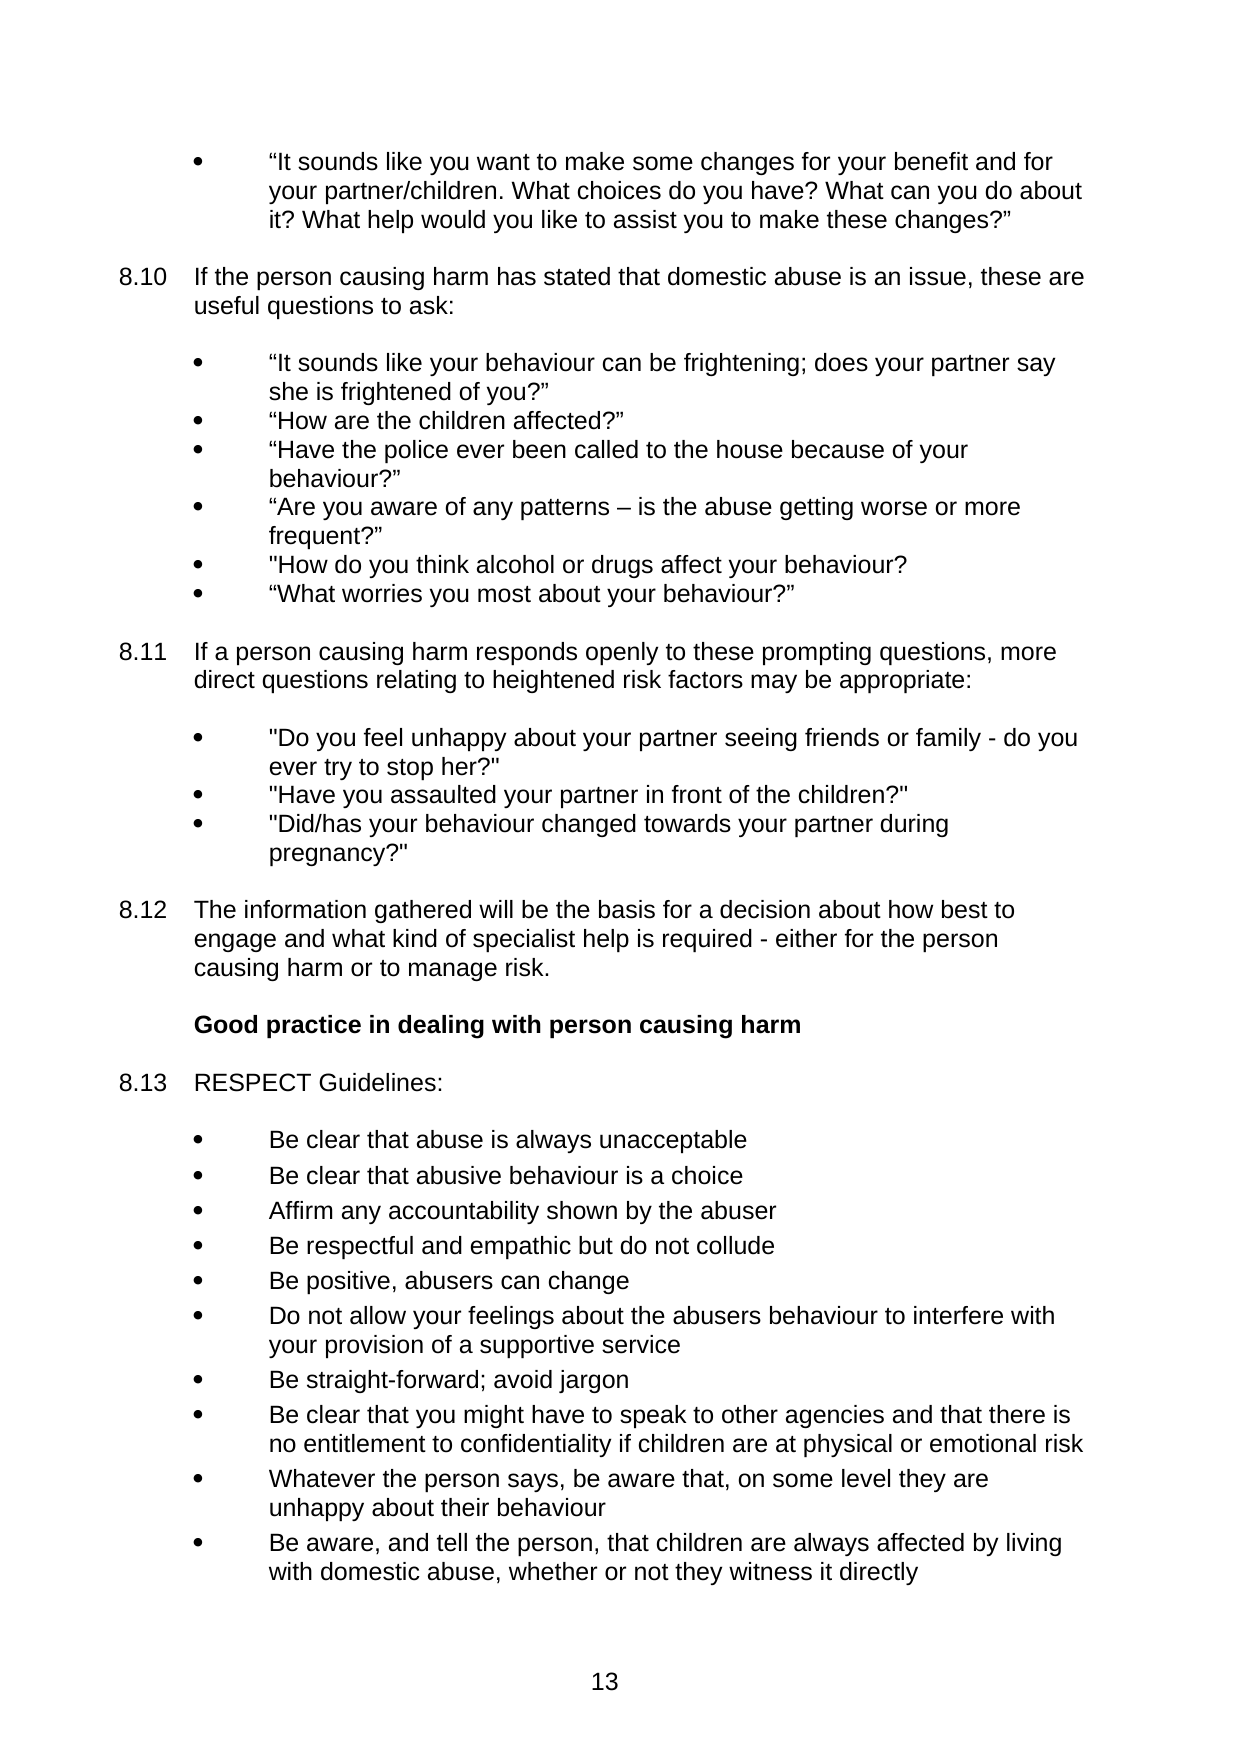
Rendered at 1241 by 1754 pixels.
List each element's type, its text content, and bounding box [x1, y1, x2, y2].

text 8.12 The information gathered will be the basis for a decision about how best to engage and what kind of specialist help is required - either for the person causing harm or to manage risk. [118, 896, 1090, 982]
list “It sounds like your behaviour can be frightening; does your partner say she is frightened of you?” [193, 348, 1090, 406]
list “Have the police ever been called to the house because of your behaviour?” [193, 435, 1090, 492]
list “What worries you most about your behaviour?” [193, 579, 1090, 608]
list Be respectful and empathic but do not collude [193, 1231, 1090, 1260]
list Be clear that you might have to speak to other agencies and that there is no entitlement to confidentiality if children are at physical or emotional risk [193, 1400, 1090, 1458]
list "How do you think alcohol or drugs affect your behaviour? [193, 550, 1090, 579]
list "Have you assaulted your partner in front of the children?" [193, 780, 1090, 809]
text 8.10 If the person causing harm has stated that domestic abuse is an issue, these are useful questions to ask: [118, 262, 1090, 319]
list “How are the children affected?” [193, 406, 1090, 435]
text 8.11 If a person causing harm responds openly to these prompting questions, more direct questions relating to heightened risk factors may be appropriate: [118, 636, 1090, 694]
list Affirm any accountability shown by the abuser [193, 1196, 1090, 1224]
list Be positive, abusers can change [193, 1266, 1090, 1295]
list Be clear that abuse is always unacceptable [193, 1126, 1090, 1154]
list Be aware, and tell the person, that children are always affected by living with domestic abuse, whether or not they witness it directly [193, 1528, 1090, 1585]
list “It sounds like you want to make some changes for your benefit and for your partner/children. What choices do you have? What can you do about it? What help would you like to assist you to make these changes?” [193, 147, 1090, 233]
list Be straight-forward; avoid jargon [193, 1365, 1090, 1394]
list "Did/has your behaviour changed towards your partner during pregnancy?" [193, 809, 1090, 867]
list “Are you aware of any patterns – is the abuse getting worse or more frequent?” [193, 492, 1090, 550]
text Good practice in dealing with person causing harm [118, 1011, 1090, 1039]
list Be clear that abusive behaviour is a choice [193, 1161, 1090, 1189]
list "Do you feel unhappy about your partner seeing friends or family - do you ever try to stop her?" [193, 723, 1090, 780]
list Whatever the person says, be aware that, on some level they are unhappy about their behaviour [193, 1464, 1090, 1521]
text 8.13 RESPECT Guidelines: [118, 1068, 1090, 1097]
list Do not allow your feelings about the abusers behaviour to interfere with your provision of a supportive service [193, 1301, 1090, 1359]
